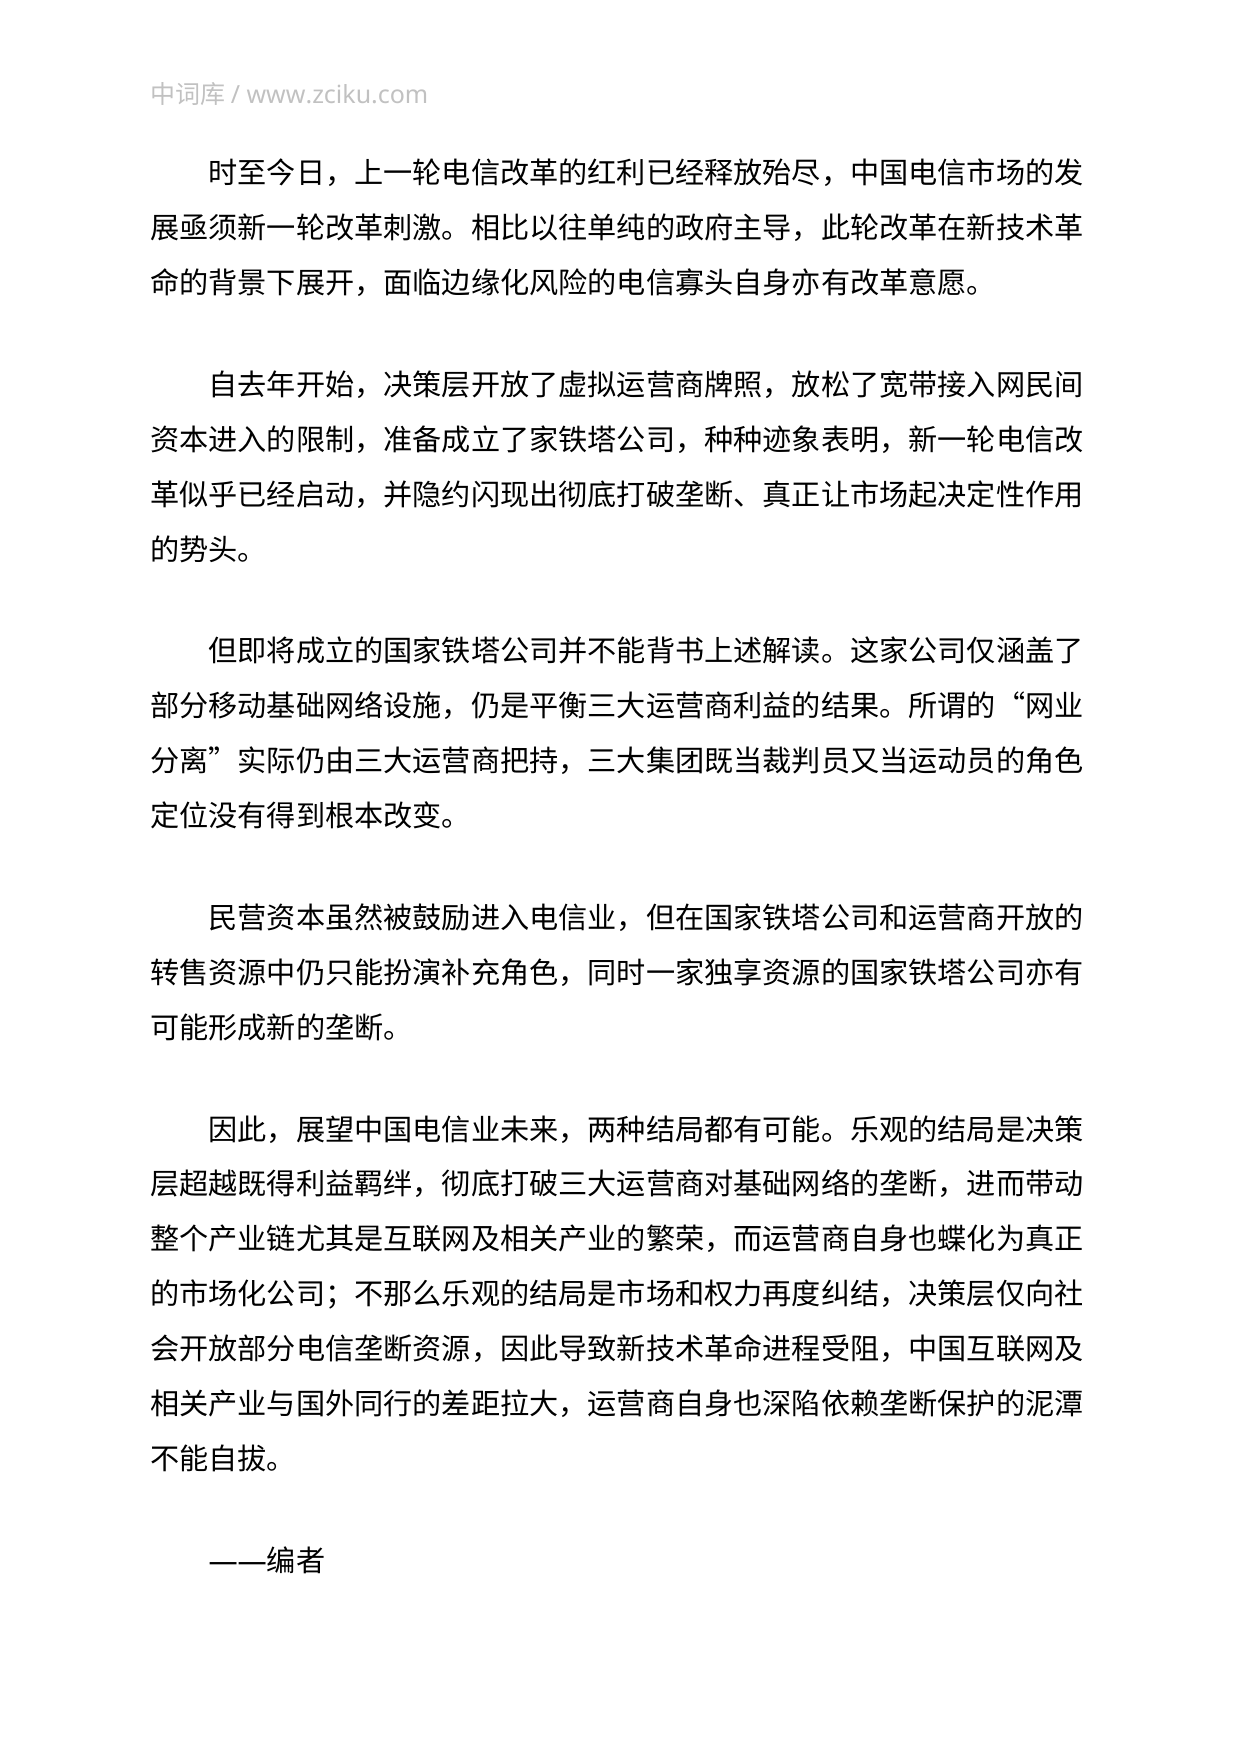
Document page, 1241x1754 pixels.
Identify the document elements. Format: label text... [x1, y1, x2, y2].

text 时至今日，上一轮电信改革的红利已经释放殆尽，中国电信市场的发展亟须新一轮改革刺激。相比以往单纯的政府主导，此轮改革在新技术革命的背景下展开，面临边缘化风险的电信寡头自身亦有改革意愿。 [150, 150, 1090, 302]
text 自去年开始，决策层开放了虚拟运营商牌照，放松了宽带接入网民间资本进入的限制，准备成立了家铁塔公司，种种迹象表明，新一轮电信改革似乎已经启动，并隐约闪现出彻底打破垄断、真正让市场起决定性作用的势头。 [150, 362, 1090, 568]
text 民营资本虽然被鼓励进入电信业，但在国家铁塔公司和运营商开放的转售资源中仍只能扮演补充角色，同时一家独享资源的国家铁塔公司亦有可能形成新的垄断。 [150, 894, 1090, 1047]
text ――编者 [150, 1537, 1090, 1579]
text 但即将成立的国家铁塔公司并不能背书上述解读。这家公司仅涵盖了部分移动基础网络设施，仍是平衡三大运营商利益的结果。所谓的“网业分离”实际仍由三大运营商把持，三大集团既当裁判员又当运动员的角色定位没有得到根本改变。 [150, 628, 1090, 835]
text 因此，展望中国电信业未来，两种结局都有可能。乐观的结局是决策层超越既得利益羁绊，彻底打破三大运营商对基础网络的垄断，进而带动整个产业链尤其是互联网及相关产业的繁荣，而运营商自身也蝶化为真正的市场化公司；不那么乐观的结局是市场和权力再度纠结，决策层仅向社会开放部分电信垄断资源，因此导致新技术革命进程受阻，中国互联网及相关产业与国外同行的差距拉大，运营商自身也深陷依赖垄断保护的泥潭不能自拔。 [150, 1106, 1090, 1478]
